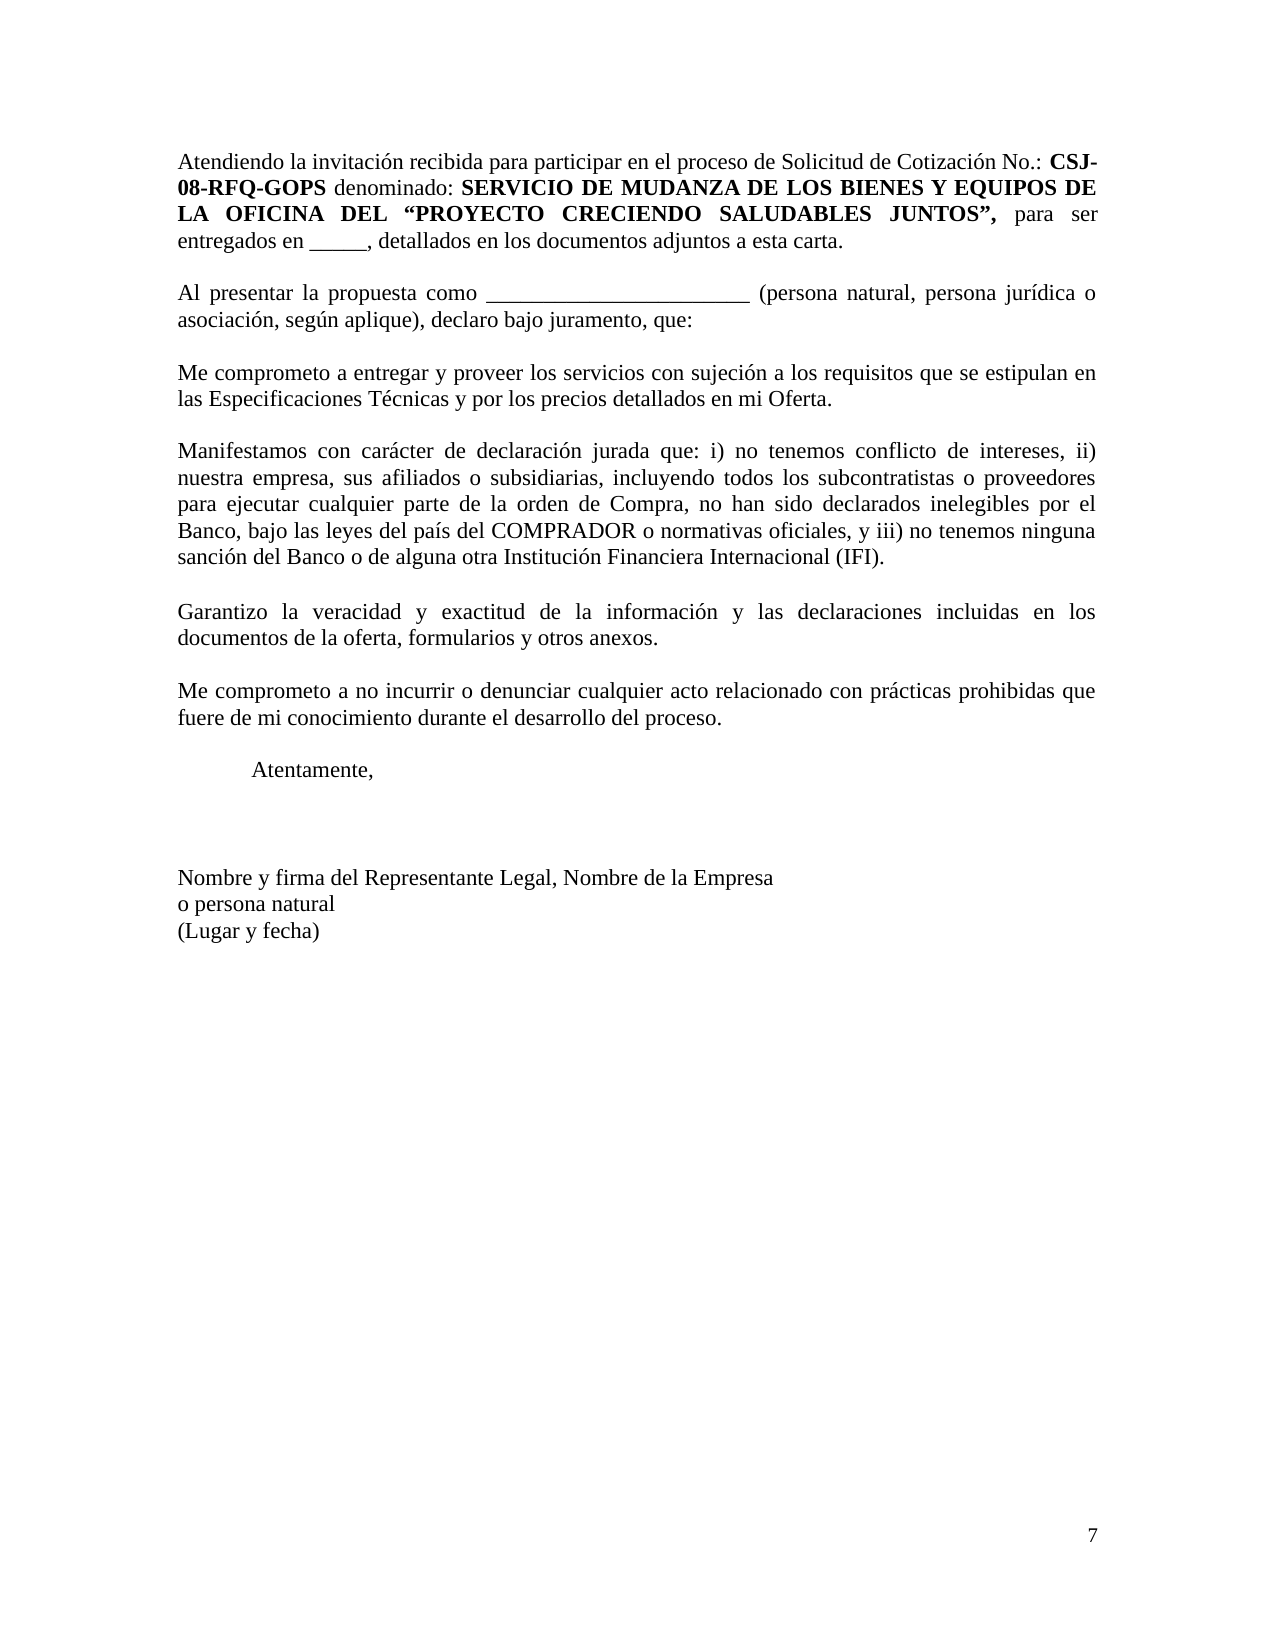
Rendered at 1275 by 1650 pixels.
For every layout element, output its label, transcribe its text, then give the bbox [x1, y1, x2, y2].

text Nombre y firma del Representante Legal, Nombre de la Empresa [177, 864, 1098, 890]
text (Lugar y fecha) [177, 917, 1098, 943]
text Atendiendo la invitación recibida para participar en el proceso de Solicitud de Cotización No.: CSJ-08-RFQ-GOPS denominado: SERVICIO DE MUDANZA DE LOS BIENES Y EQUIPOS DE LA OFICINA DEL “PROYECTO CRECIENDO SALUDABLES JUNTOS”, para ser entregados en _____, detallados en los documentos adjuntos a esta carta. [177, 148, 1098, 253]
text Garantizo la veracidad y exactitud de la información y las declaraciones incluidas en los documentos de la oferta, formularios y otros anexos. [177, 598, 1098, 651]
text Manifestamos con carácter de declaración jurada que: i) no tenemos conflicto de intereses, ii) nuestra empresa, sus afiliados o subsidiarias, incluyendo todos los subcontratistas o proveedores para ejecutar cualquier parte de la orden de Compra, no han sido declarados inelegibles por el Banco, bajo las leyes del país del COMPRADOR o normativas oficiales, y iii) no tenemos ninguna sanción del Banco o de alguna otra Institución Financiera Internacional (IFI). [177, 438, 1098, 569]
text Me comprometo a entregar y proveer los servicios con sujeción a los requisitos que se estipulan en las Especificaciones Técnicas y por los precios detallados en mi Oferta. [177, 358, 1098, 411]
text Al presentar la propuesta como _______________________ (persona natural, persona jurídica o asociación, según aplique), declaro bajo juramento, que: [177, 279, 1098, 332]
text Me comprometo a no incurrir o denunciar cualquier acto relacionado con prácticas prohibidas que fuere de mi conocimiento durante el desarrollo del proceso. [177, 677, 1098, 730]
text o persona natural [177, 890, 1098, 917]
text Atentamente, [177, 756, 1098, 783]
